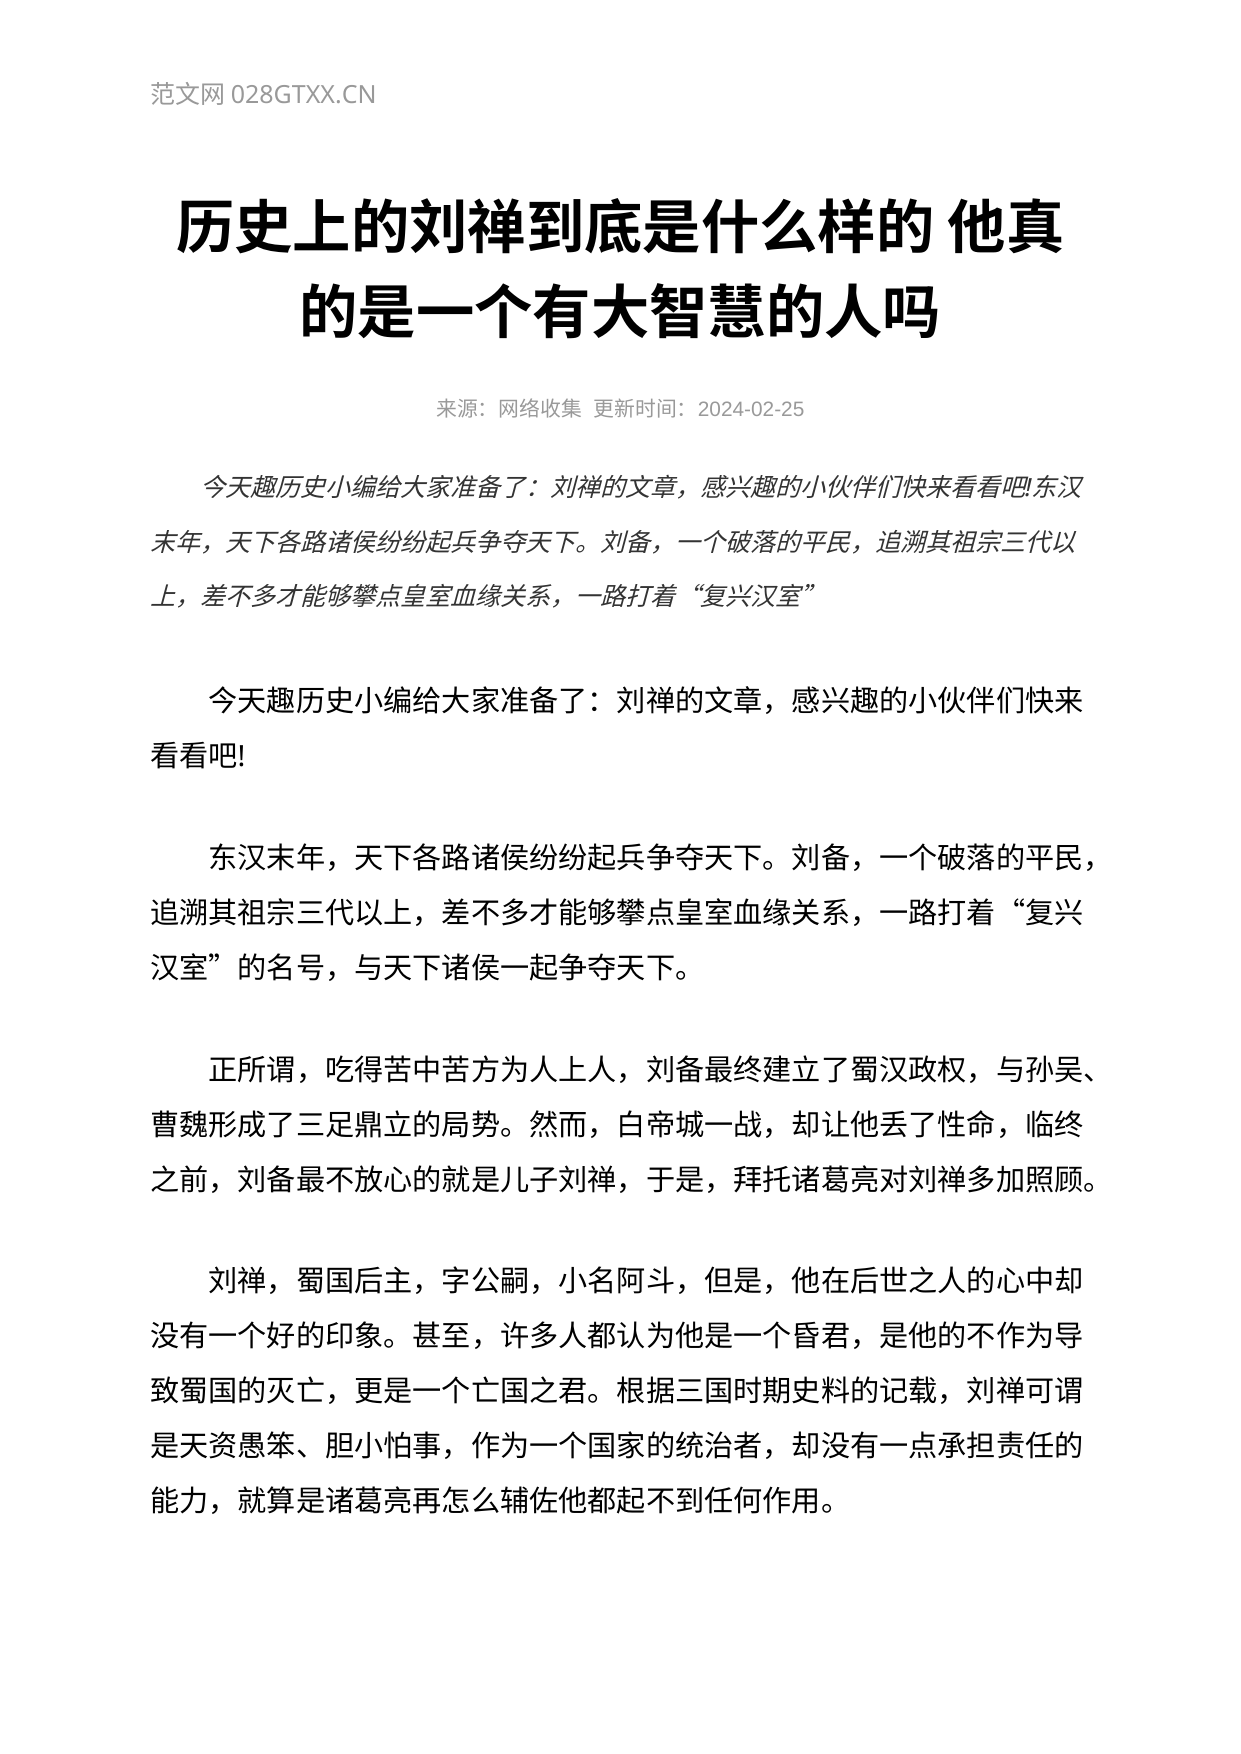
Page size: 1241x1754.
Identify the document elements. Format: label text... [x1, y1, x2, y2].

text 今天趣历史小编给大家准备了：刘禅的文章，感兴趣的小伙伴们快来看看吧!东汉末年，天下各路诸侯纷纷起兵争夺天下。刘备，一个破落的平民，追溯其祖宗三代以上，差不多才能够攀点皇室血缘关系，一路打着“复兴汉室” [150, 468, 1090, 613]
text 东汉末年，天下各路诸侯纷纷起兵争夺天下。刘备，一个破落的平民，追溯其祖宗三代以上，差不多才能够攀点皇室血缘关系，一路打着“复兴汉室”的名号，与天下诸侯一起争夺天下。 [150, 835, 1090, 987]
text 正所谓，吃得苦中苦方为人上人，刘备最终建立了蜀汉政权，与孙吴、曹魏形成了三足鼎立的局势。然而，白帝城一战，却让他丢了性命，临终之前，刘备最不放心的就是儿子刘禅，于是，拜托诸葛亮对刘禅多加照顾。 [150, 1046, 1090, 1198]
text 今天趣历史小编给大家准备了：刘禅的文章，感兴趣的小伙伴们快来看看吧! [150, 678, 1090, 775]
subtitle 历史上的刘禅到底是什么样的 他真的是一个有大智慧的人吗 [150, 181, 1090, 350]
text 来源：网络收集 更新时间：2024-02-25 [150, 397, 1090, 421]
text 刘禅，蜀国后主，字公嗣，小名阿斗，但是，他在后世之人的心中却没有一个好的印象。甚至，许多人都认为他是一个昏君，是他的不作为导致蜀国的灭亡，更是一个亡国之君。根据三国时期史料的记载，刘禅可谓是天资愚笨、胆小怕事，作为一个国家的统治者，却没有一点承担责任的能力，就算是诸葛亮再怎么辅佐他都起不到任何作用。 [150, 1258, 1090, 1520]
